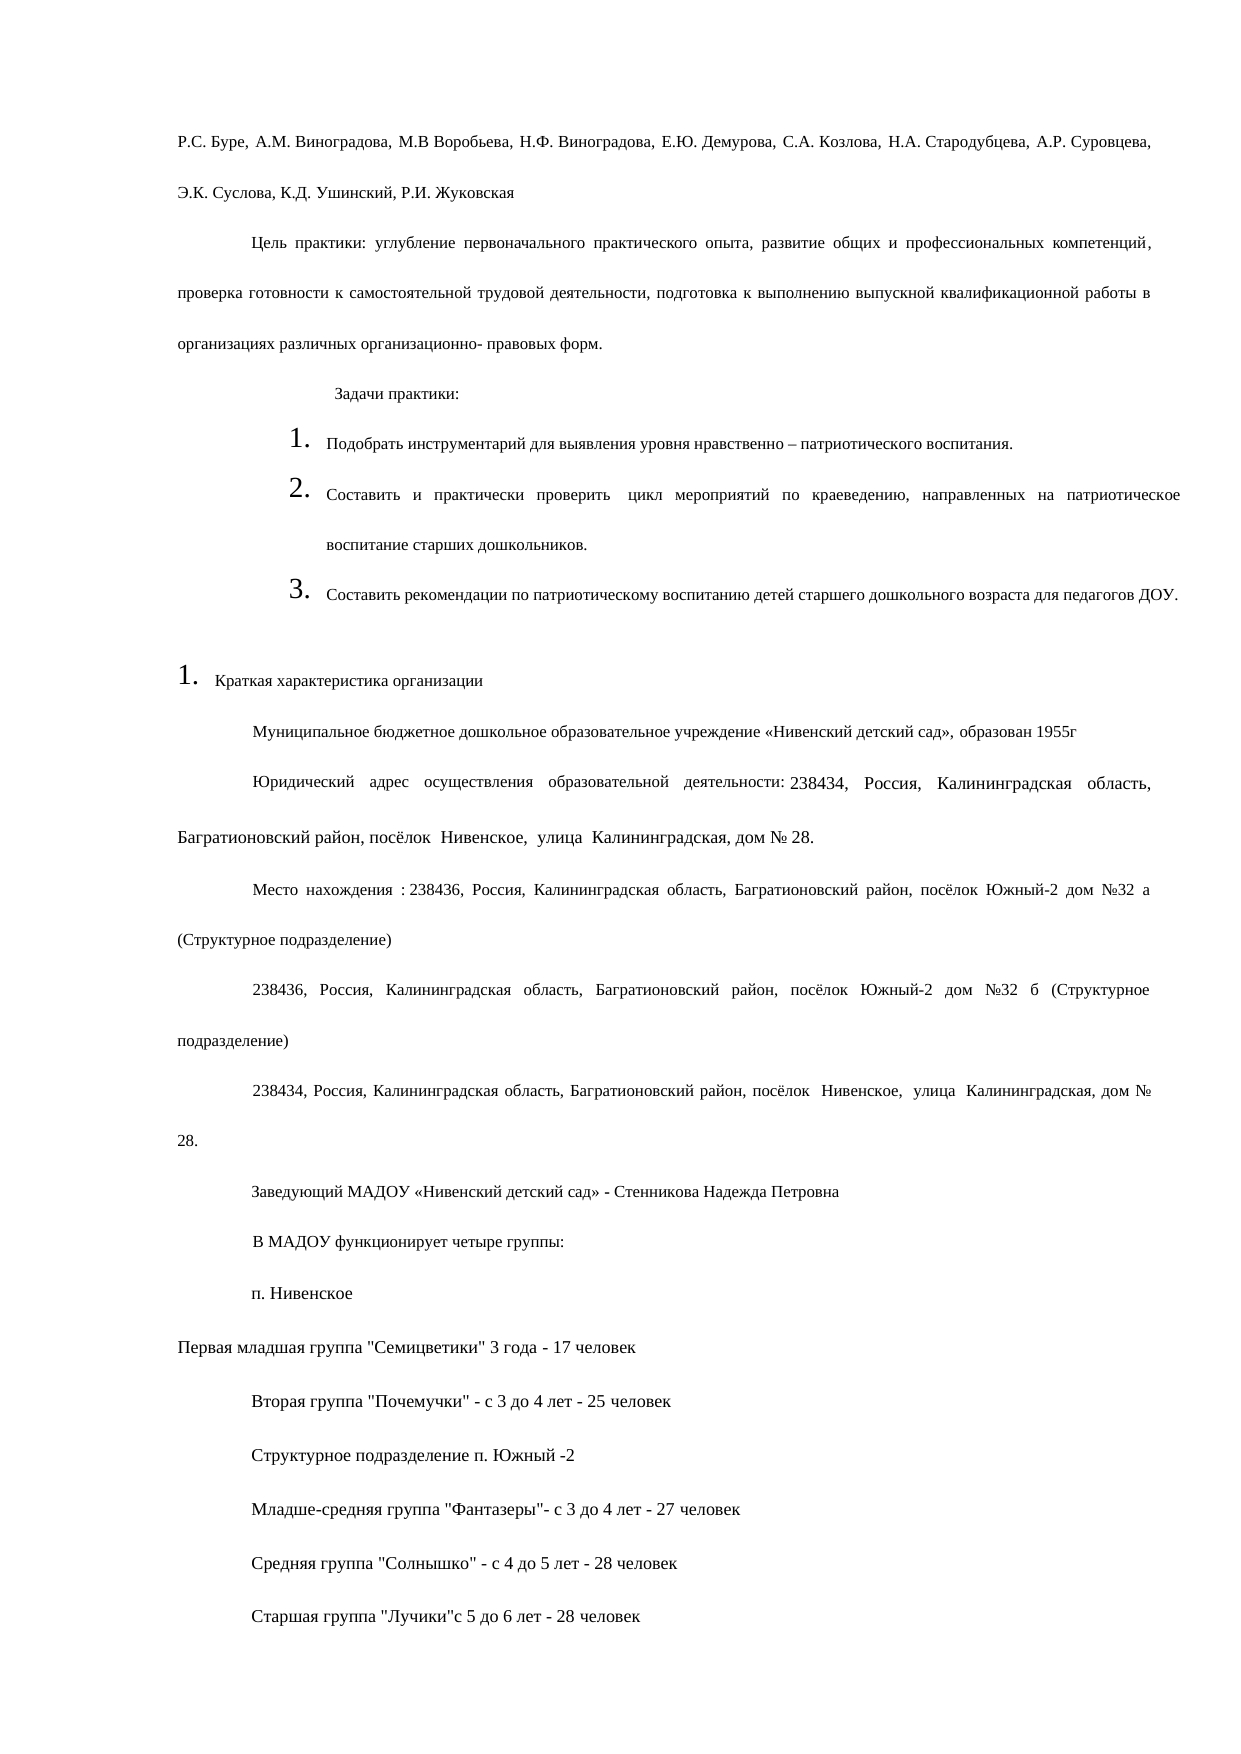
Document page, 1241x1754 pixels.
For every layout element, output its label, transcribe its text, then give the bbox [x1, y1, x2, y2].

text Муниципальное бюджетное дошкольное образовательное учреждение «Нивенский детский сад», образован 1955г [177, 707, 1152, 741]
text Юридический адрес осуществления образовательной деятельности: 238434, Россия, Калининградская область, Багратионовский район, посёлок Нивенское, улица Калининградская, дом № 28. [177, 758, 1152, 847]
text Задачи практики: [266, 370, 1152, 403]
text Цель практики: углубление первоначального практического опыта, развитие общих и профессиональных компетенций, проверка готовности к самостоятельной трудовой деятельности, подготовка к выполнению выпускной квалификационной работы в организациях различных организационно- правовых форм. [177, 219, 1152, 353]
text Старшая группа "Лучики"с 5 до 6 лет - 28 человек [177, 1591, 1152, 1627]
text Вторая группа "Почемучки" - c 3 до 4 лет - 25 человек [177, 1376, 1152, 1412]
text 238436, Россия, Калининградская область, Багратионовский район, посёлок Южный-2 дом №32 б (Структурное подразделение) [177, 966, 1152, 1050]
text Средняя группа "Солнышко" - с 4 до 5 лет - 28 человек [177, 1537, 1152, 1573]
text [177, 118, 1152, 202]
text п. Нивенское Первая младшая группа "Семицветики" 3 года - 17 человек [177, 1268, 1152, 1358]
text Заведующий МАДОУ «Нивенский детский сад» - Стенникова Надежда Петровна [177, 1167, 1152, 1201]
list Составить рекомендации по патриотическому воспитанию детей старшего дошкольного возраста для педагогов ДОУ. [289, 571, 1181, 604]
text Структурное подразделение п. Южный -2 [177, 1429, 1152, 1465]
list Подобрать инструментарий для выявления уровня нравственно – патриотического воспитания. [289, 420, 1181, 453]
text В МАДОУ функционирует четыре группы: [177, 1218, 1152, 1251]
text Младше-средняя группа "Фантазеры"- с 3 до 4 лет - 27 человек [177, 1483, 1152, 1519]
text Место нахождения : 238436, Россия, Калининградская область, Багратионовский район, посёлок Южный-2 дом №32 а (Структурное подразделение) [177, 865, 1152, 949]
text 238434, Россия, Калининградская область, Багратионовский район, посёлок Нивенское, улица Калининградская, дом № 28. [177, 1067, 1152, 1151]
list Составить и практически проверить цикл мероприятий по краеведению, направленных на патриотическое воспитание старших дошкольников. [289, 470, 1181, 554]
list Краткая характеристика организации [177, 657, 1152, 691]
